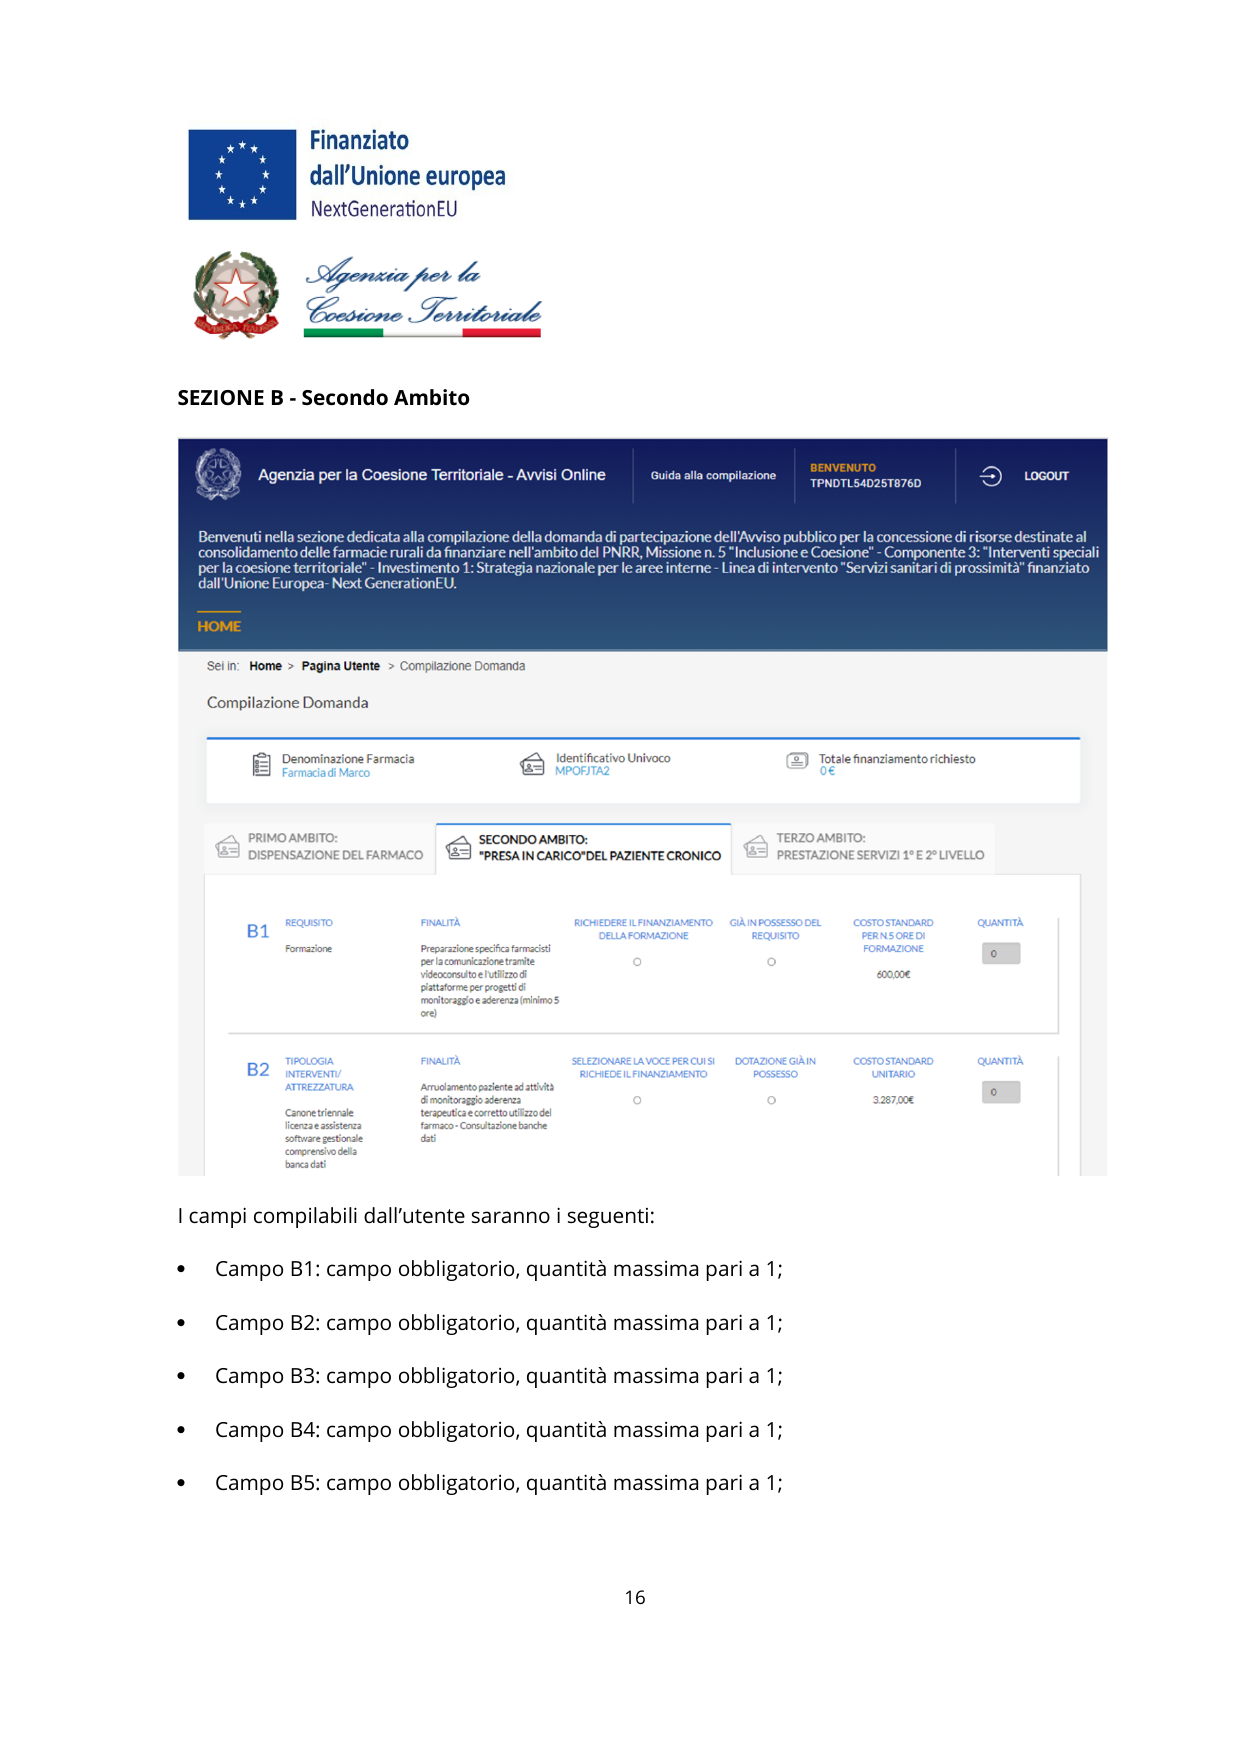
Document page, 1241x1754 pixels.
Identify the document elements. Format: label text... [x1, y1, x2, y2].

list Campo B5: campo obbligatorio, quantità massima pari a 1; [177, 1468, 1092, 1497]
list Campo B3: campo obbligatorio, quantità massima pari a 1; [177, 1361, 1092, 1390]
text I campi compilabili dall’utente saranno i seguenti: [177, 1201, 1092, 1229]
text SEZIONE B - Secondo Ambito [177, 383, 1092, 411]
list Campo B2: campo obbligatorio, quantità massima pari a 1; [177, 1308, 1092, 1336]
list Campo B1: campo obbligatorio, quantità massima pari a 1; [177, 1254, 1092, 1283]
picture [177, 118, 515, 231]
list Campo B4: campo obbligatorio, quantità massima pari a 1; [177, 1415, 1092, 1443]
picture [177, 436, 1109, 1176]
